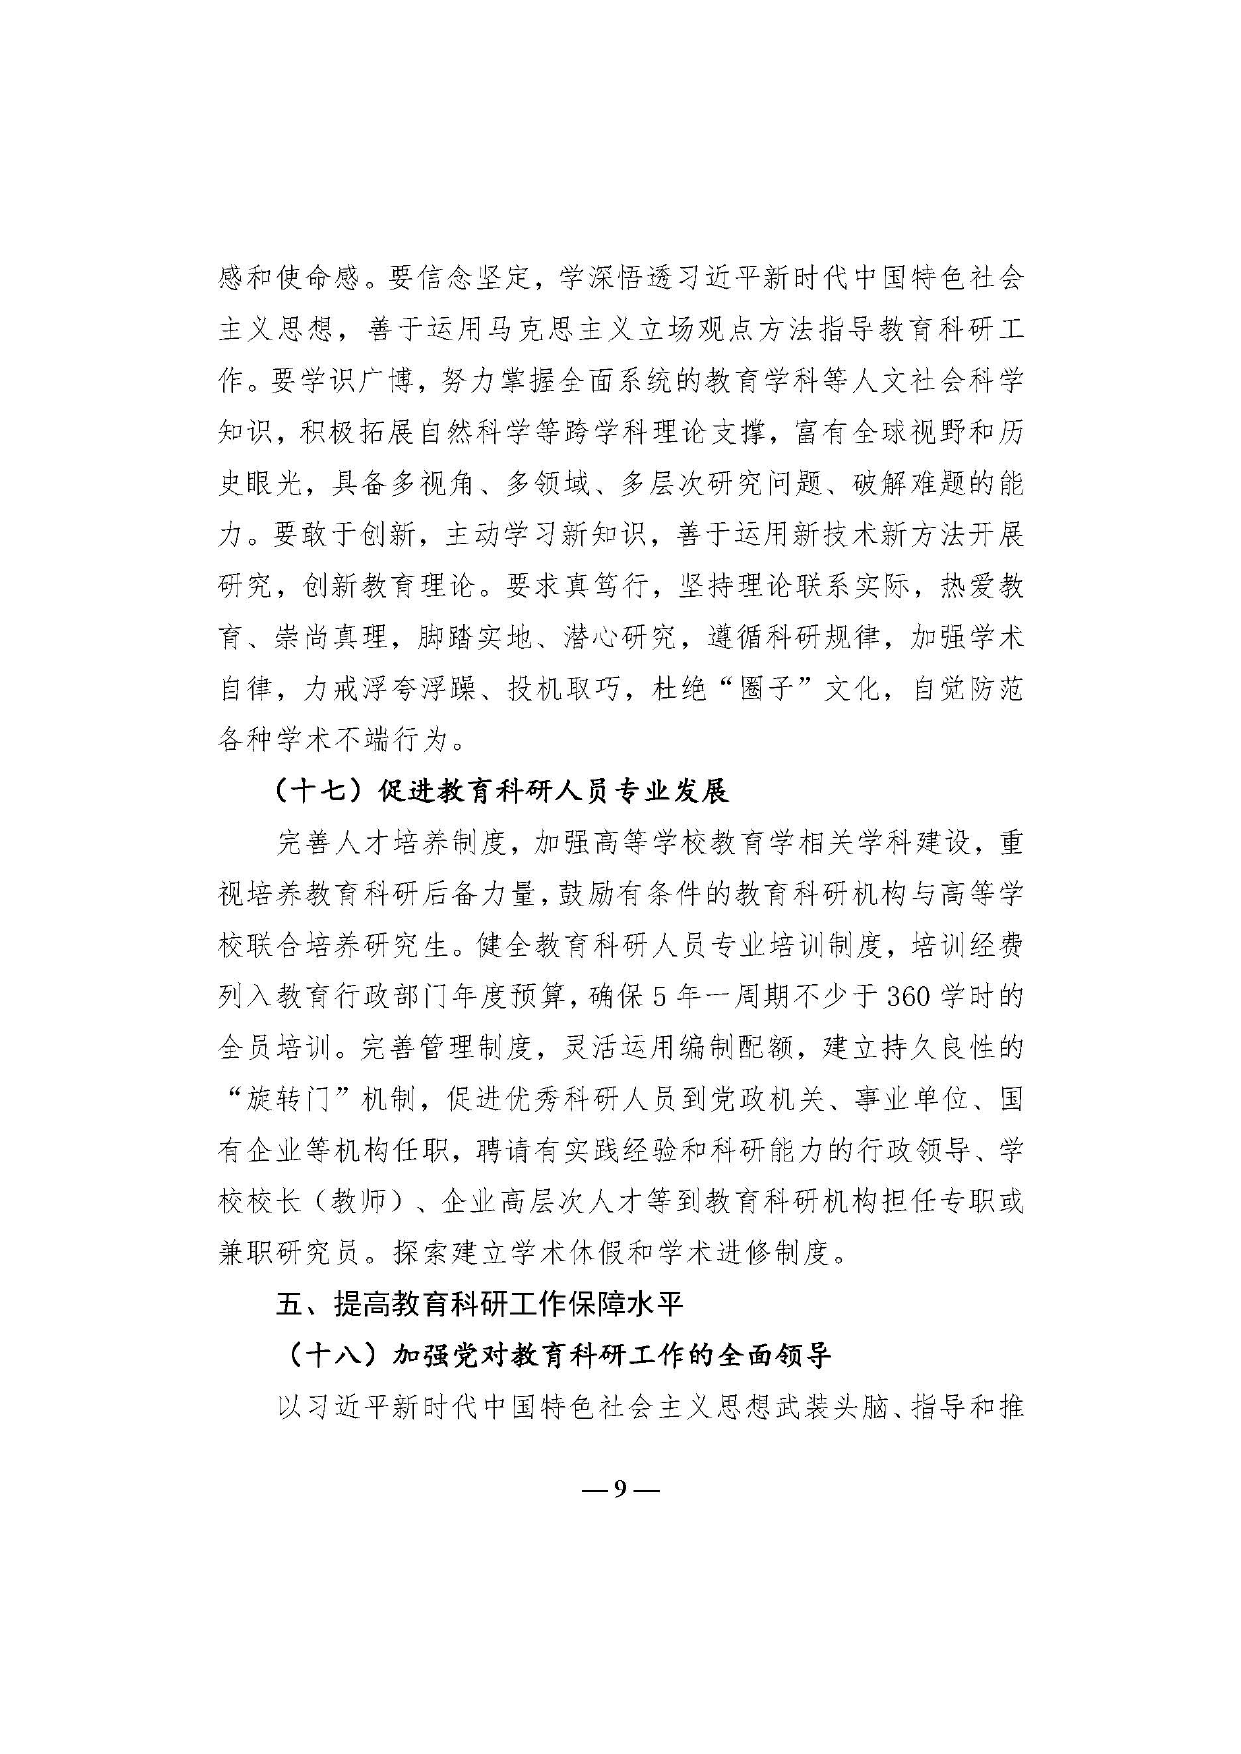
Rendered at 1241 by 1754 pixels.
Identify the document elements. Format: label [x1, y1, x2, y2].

picture [75, 80, 1166, 1623]
